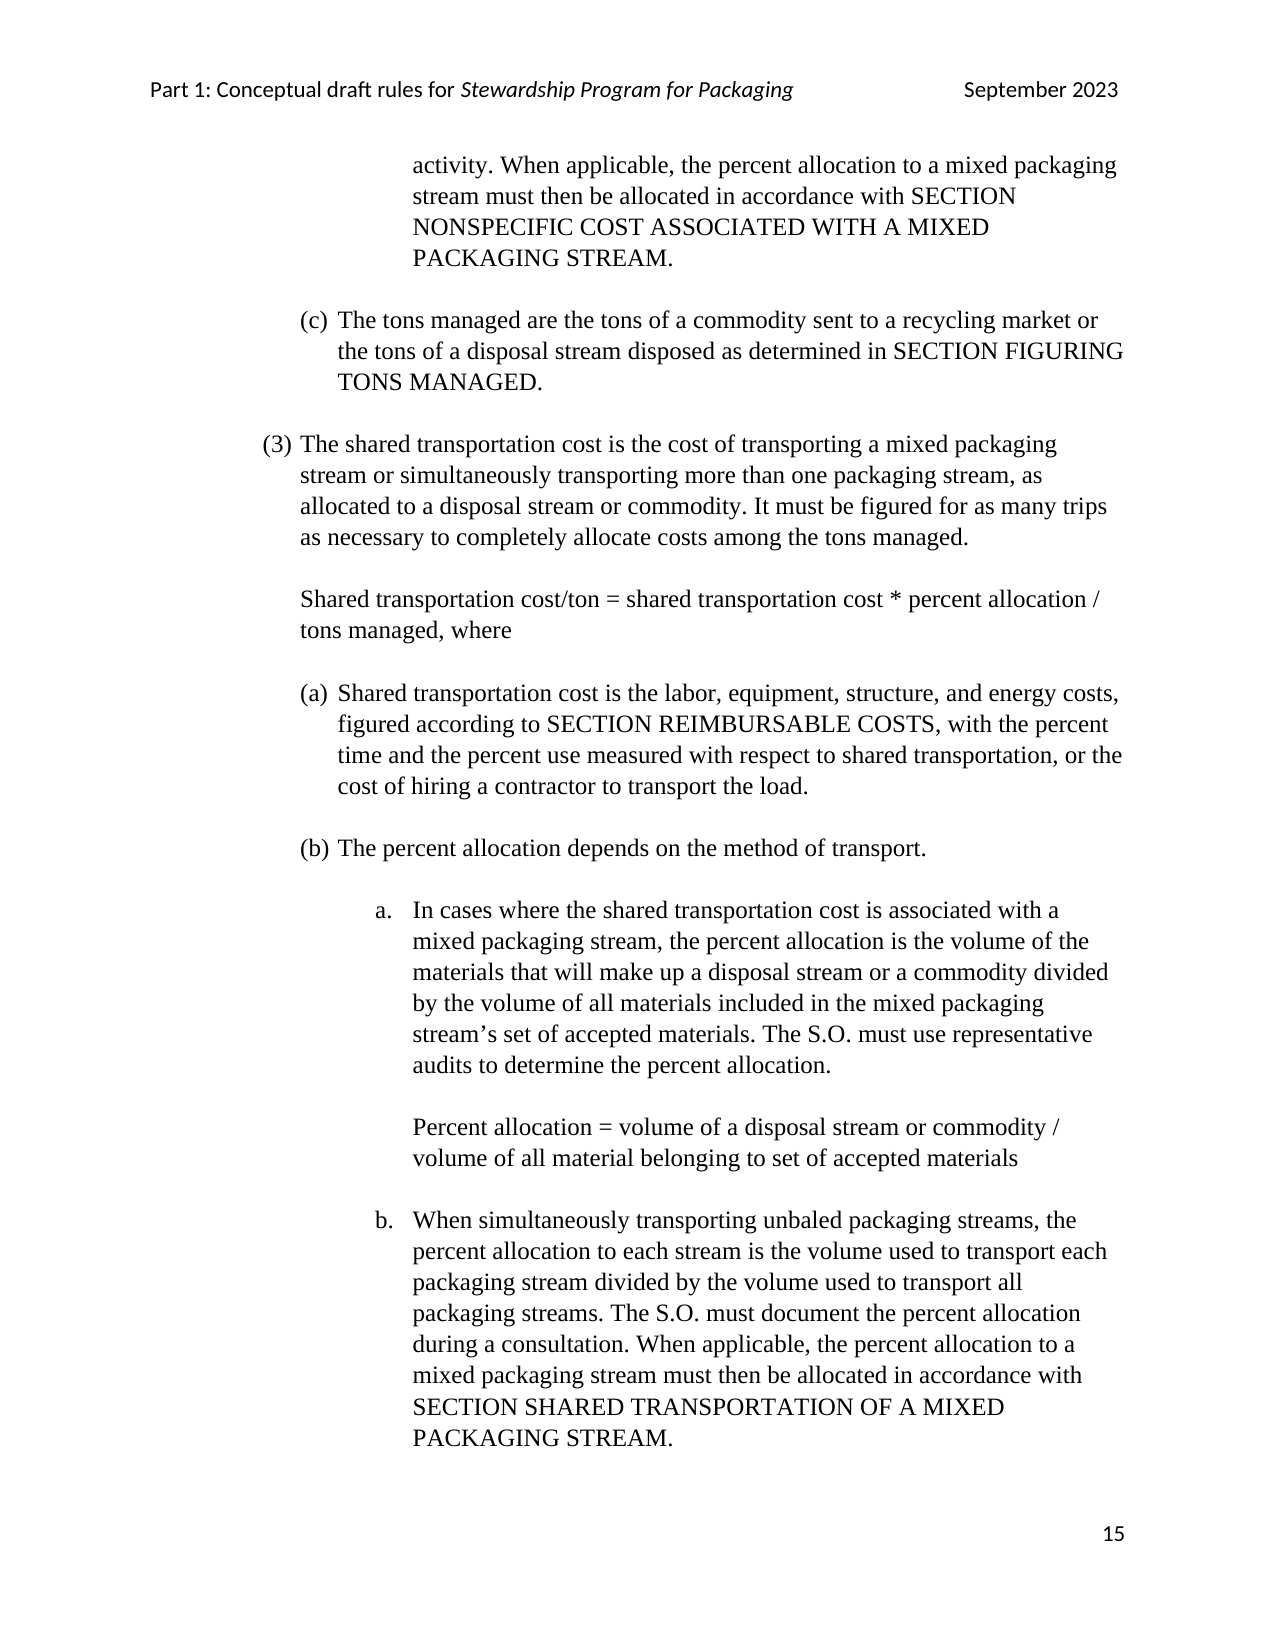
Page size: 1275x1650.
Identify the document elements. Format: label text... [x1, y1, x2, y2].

list Shared transportation cost is the labor, equipment, structure, and energy costs, figured according to SECTION REIMBURSABLE COSTS, with the percent time and the percent use measured with respect to shared transportation, or the cost of hiring a contractor to transport the load. [300, 678, 1125, 799]
list The tons managed are the tons of a commodity sent to a recycling market or the tons of a disposal stream disposed as determined in SECTION FIGURING TONS MANAGED. [300, 305, 1125, 396]
list Shared transportation cost/ton = shared transportation cost * percent allocation / tons managed, where [300, 584, 1125, 644]
list The shared transportation cost is the cost of transporting a mixed packaging stream or simultaneously transporting more than one packaging stream, as allocated to a disposal stream or commodity. It must be figured for as many trips as necessary to completely allocate costs among the tons managed. [262, 429, 1125, 551]
list The percent allocation depends on the method of transport. [300, 833, 1125, 862]
list In cases where the shared transportation cost is associated with a mixed packaging stream, the percent allocation is the volume of the materials that will make up a disposal stream or a commodity divided by the volume of all materials included in the mixed packaging stream’s set of accepted materials. The S.O. must use representative audits to determine the percent allocation. [375, 895, 1125, 1079]
list When simultaneously transporting unbaled packaging streams, the percent allocation to each stream is the volume used to transport each packaging stream divided by the volume used to transport all packaging streams. The S.O. must document the percent allocation during a consultation. When applicable, the percent allocation to a mixed packaging stream must then be allocated in accordance with SECTION SHARED TRANSPORTATION OF A MIXED PACKAGING STREAM. [375, 1205, 1125, 1451]
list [375, 150, 1125, 272]
list Percent allocation = volume of a disposal stream or commodity / volume of all material belonging to set of accepted materials [412, 1112, 1125, 1172]
